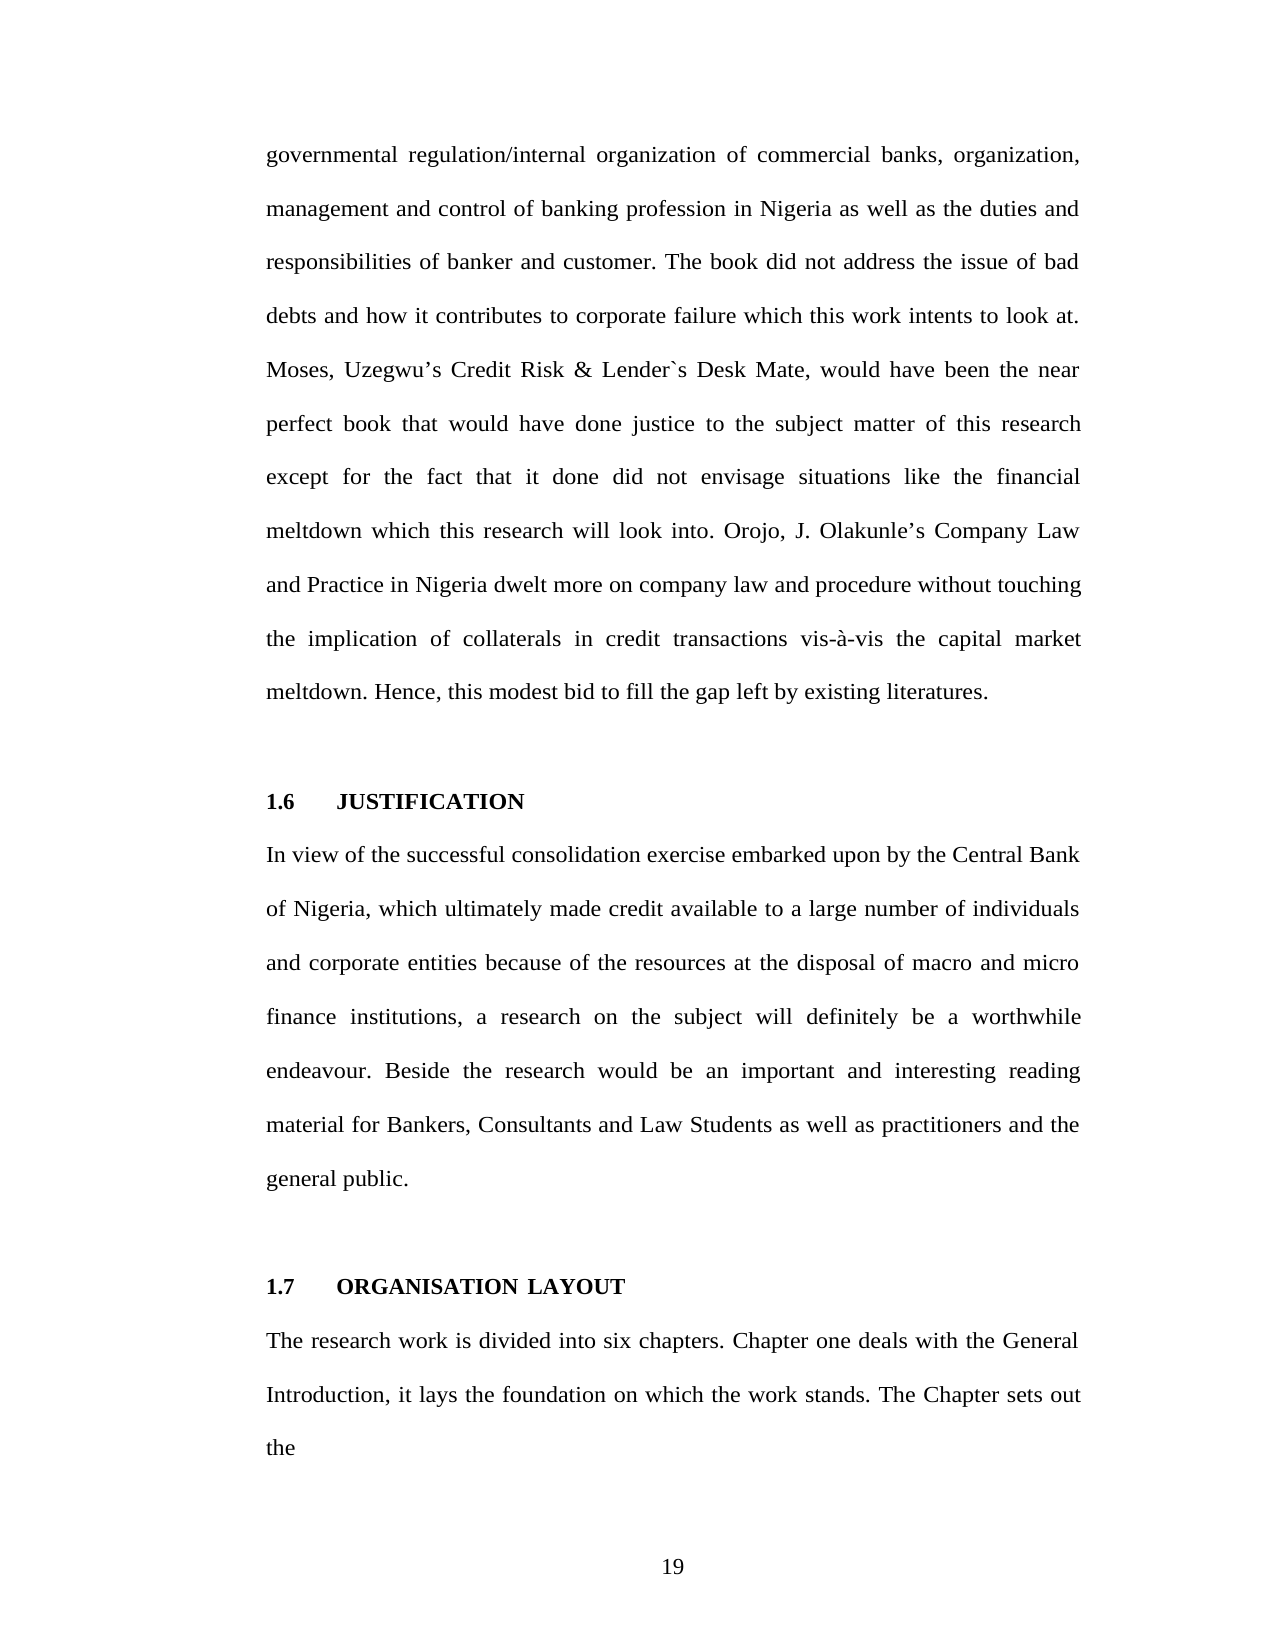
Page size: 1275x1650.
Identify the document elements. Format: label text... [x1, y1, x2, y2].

subtitle ORGANISATION LAYOUT [266, 1273, 1096, 1300]
text The research work is divided into six chapters. Chapter one deals with the General Introduction, it lays the foundation on which the work stands. The Chapter sets out the [266, 1327, 1081, 1461]
subtitle JUSTIFICATION [266, 788, 1096, 815]
text governmental regulation/internal organization of commercial banks, organization, management and control of banking profession in Nigeria as well as the duties and responsibilities of banker and customer. The book did not address the issue of bad debts and how it contributes to corporate failure which this work intents to look at. Moses, Uzegwu’s Credit Risk & Lender`s Desk Mate, would have been the near perfect book that would have done justice to the subject matter of this research except for the fact that it done did not envisage situations like the financial meltdown which this research will look into. Orojo, J. Olakunle’s Company Law and Practice in Nigeria dwelt more on company law and procedure without touching the implication of collaterals in credit transactions vis-à-vis the capital market meltdown. Hence, this modest bid to fill the gap left by existing literatures. [266, 141, 1081, 705]
text In view of the successful consolidation exercise embarked upon by the Central Bank of Nigeria, which ultimately made credit available to a large number of individuals and corporate entities because of the resources at the disposal of macro and micro finance institutions, a research on the subject will definitely be a worthwhile endeavour. Beside the research would be an important and interesting reading material for Bankers, Consultants and Law Students as well as practitioners and the general public. [266, 842, 1081, 1192]
